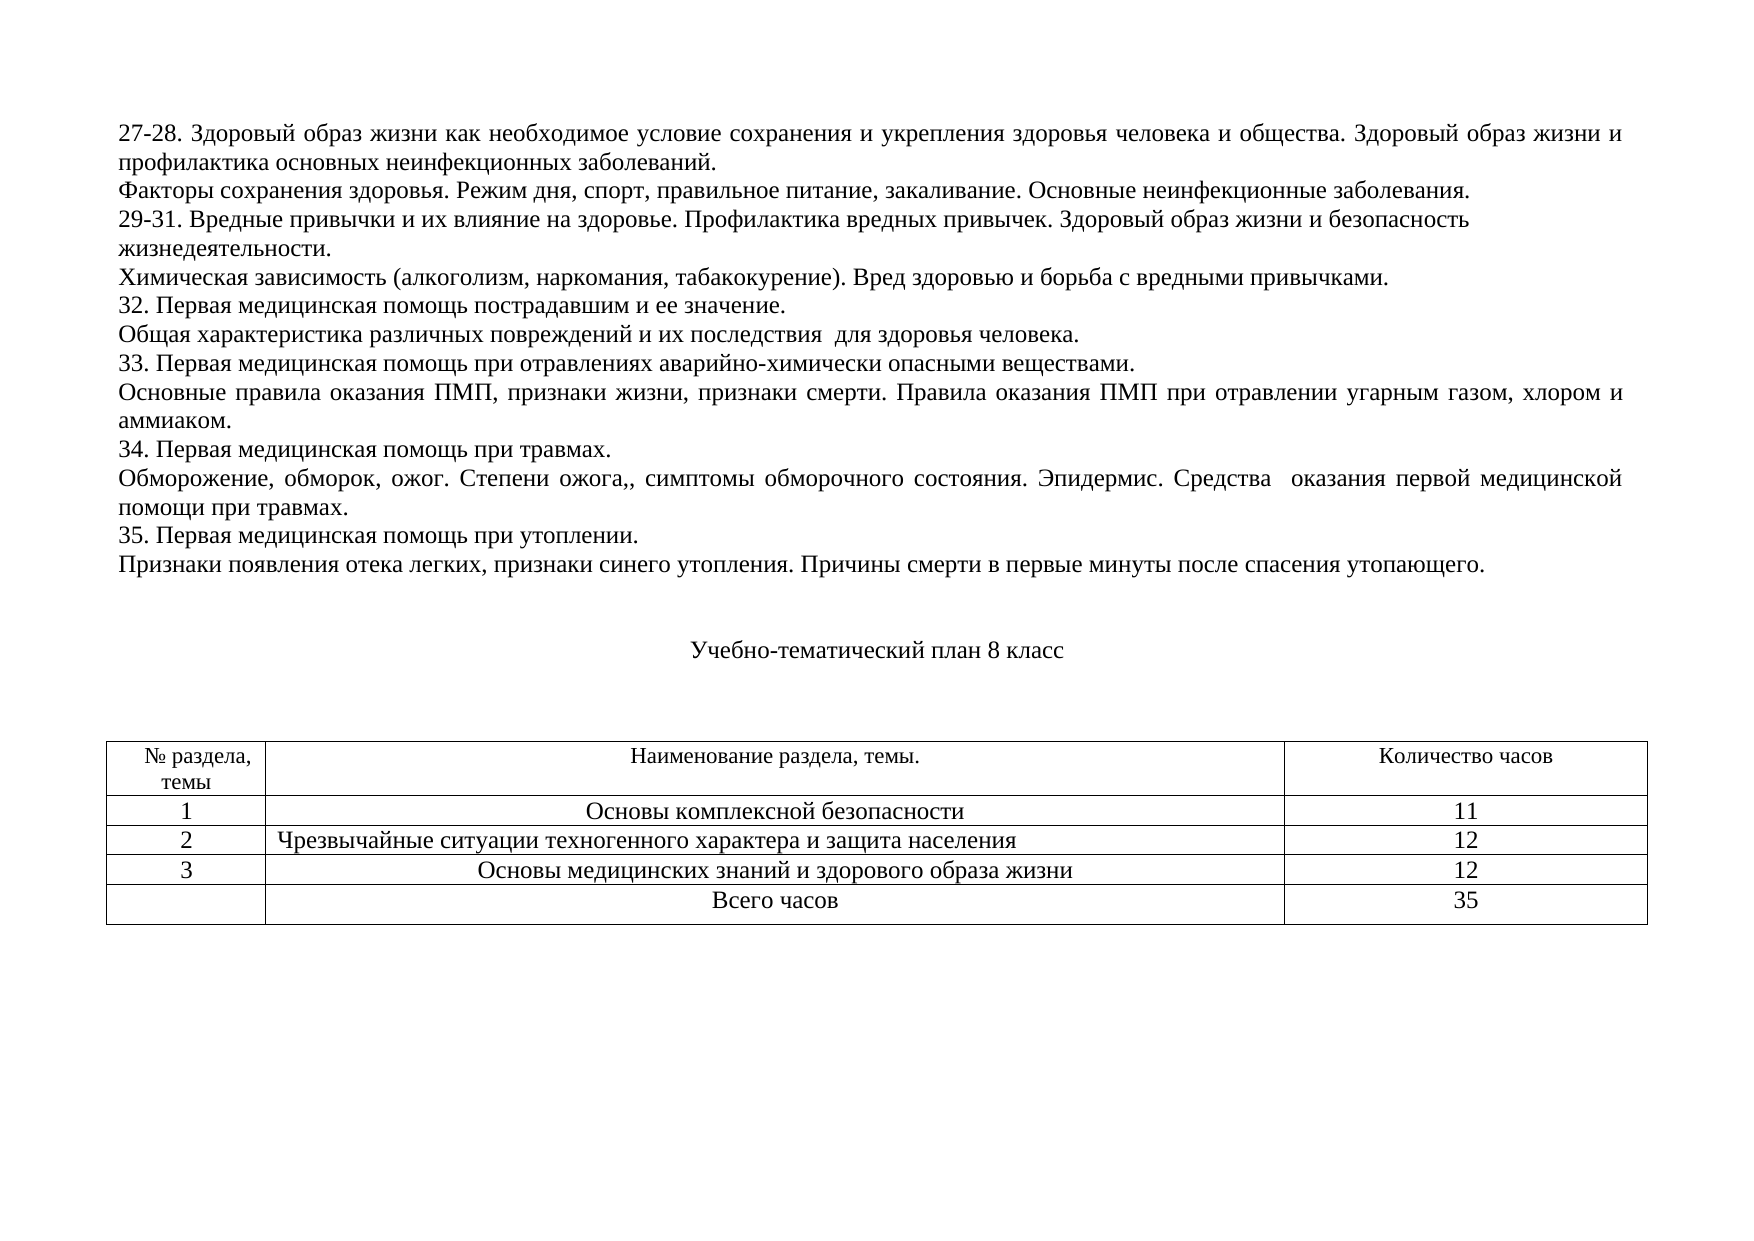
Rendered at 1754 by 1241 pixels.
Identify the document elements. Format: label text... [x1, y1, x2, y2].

text 32. Первая медицинская помощь пострадавшим и ее значение. [118, 291, 1624, 319]
table_cell Всего часов [266, 885, 1284, 923]
text Признаки появления отека легких, признаки синего утопления. Причины смерти в первые минуты после спасения утопающего. [118, 549, 1624, 578]
table_cell 12 [1285, 855, 1647, 884]
table_cell 11 [1285, 796, 1647, 824]
table_cell 3 [107, 855, 265, 884]
table_cell [107, 885, 265, 923]
table_header Количество часов [1285, 742, 1647, 795]
table_header № раздела, темы [107, 742, 265, 795]
table_header Наименование раздела, темы. [266, 742, 1284, 795]
text Химическая зависимость (алкоголизм, наркомания, табакокурение). Вред здоровью и борьба с вредными привычками. [118, 262, 1624, 291]
table_cell 12 [1285, 826, 1647, 854]
text 29-31. Вредные привычки и их влияние на здоровье. Профилактика вредных привычек. Здоровый образ жизни и безопасность [118, 204, 1624, 233]
text Общая характеристика различных повреждений и их последствия для здоровья человека. [118, 319, 1624, 348]
text 27-28. Здоровый образ жизни как необходимое условие сохранения и укрепления здоровья человека и общества. Здоровый образ жизни и профилактика основных неинфекционных заболеваний. [118, 118, 1624, 176]
table_cell Основы комплексной безопасности [266, 796, 1284, 824]
text жизнедеятельности. [118, 233, 1624, 262]
text Факторы сохранения здоровья. Режим дня, спорт, правильное питание, закаливание. Основные неинфекционные заболевания. [118, 176, 1624, 204]
text 35. Первая медицинская помощь при утоплении. [118, 521, 1624, 549]
text Обморожение, обморок, ожог. Степени ожога,, симптомы обморочного состояния. Эпидермис. Средства оказания первой медицинской помощи при травмах. [118, 463, 1624, 521]
text Основные правила оказания ПМП, признаки жизни, признаки смерти. Правила оказания ПМП при отравлении угарным газом, хлором и аммиаком. [118, 377, 1624, 434]
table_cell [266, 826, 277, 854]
text 34. Первая медицинская помощь при травмах. [118, 434, 1624, 463]
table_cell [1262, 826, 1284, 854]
text 33. Первая медицинская помощь при отравлениях аварийно-химически опасными веществами. [118, 348, 1624, 377]
table_cell 1 [107, 796, 265, 824]
text Учебно-тематический план 8 класс [118, 636, 1636, 664]
table_cell 2 [107, 826, 265, 854]
table_cell 35 [1285, 885, 1647, 923]
table_cell Основы медицинских знаний и здорового образа жизни [266, 855, 1284, 884]
